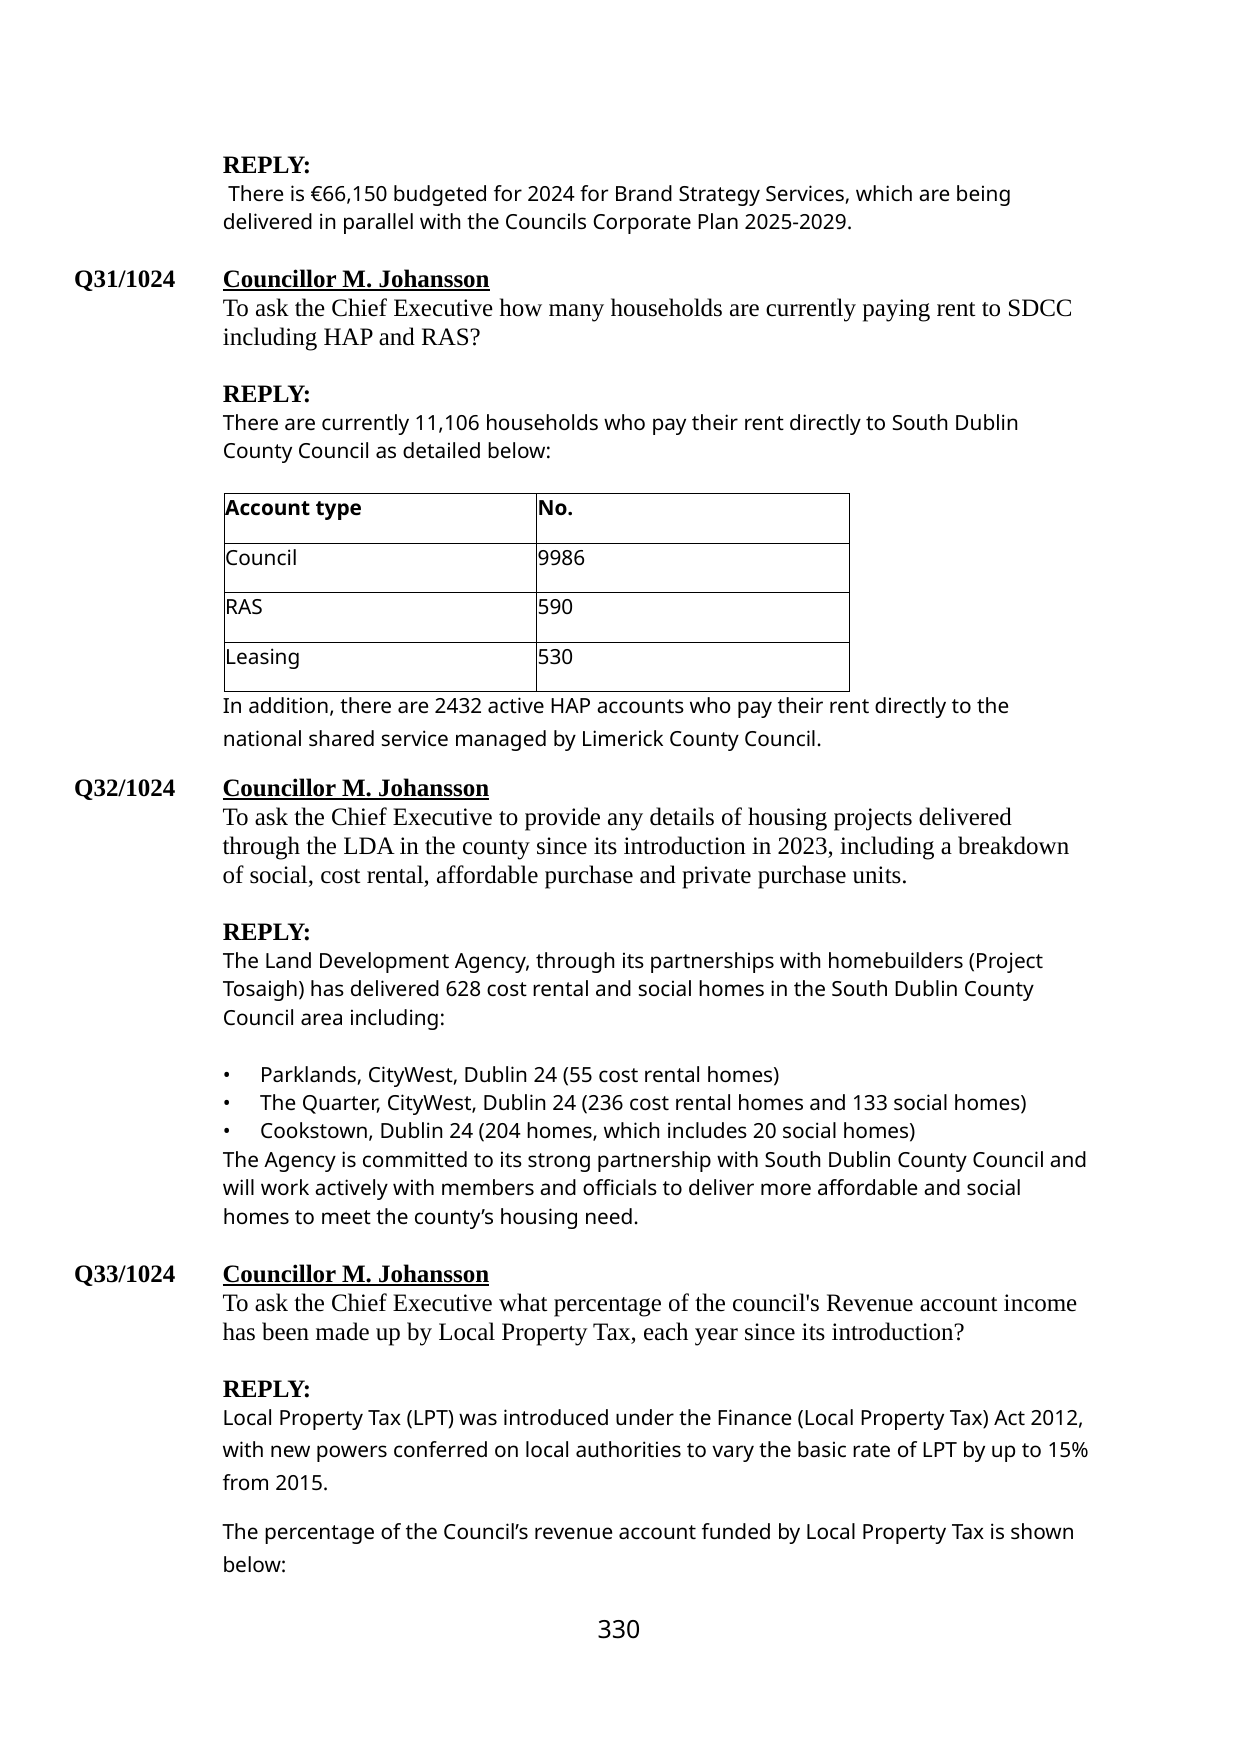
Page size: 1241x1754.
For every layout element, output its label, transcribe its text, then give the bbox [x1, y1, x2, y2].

table_cell 530 [537, 643, 849, 691]
subtitle Q32/1024 Councillor M. Johansson To ask the Chief Executive to provide any details of housing projects delivered through the LDA in the county since its introduction in 2023, including a breakdown of social, cost rental, affordable purchase and private purchase units. [74, 773, 1090, 888]
text REPLY: [223, 150, 1090, 179]
list The Quarter, CityWest, Dublin 24 (236 cost rental homes and 133 social homes) [223, 1088, 1090, 1117]
text In addition, there are 2432 active HAP accounts who pay their rent directly to the national shared service managed by Limerick County Council. [223, 692, 1090, 753]
table_cell 9986 [537, 544, 849, 592]
table_cell Leasing [225, 643, 536, 691]
subtitle Q31/1024 Councillor M. Johansson [74, 264, 1090, 293]
text There are currently 11,106 households who pay their rent directly to South Dublin County Council as detailed below: [223, 408, 1090, 465]
text The Agency is committed to its strong partnership with South Dublin County Council and will work actively with members and officials to deliver more affordable and social homes to meet the county’s housing need. [223, 1145, 1090, 1230]
list Parklands, CityWest, Dublin 24 (55 cost rental homes) [223, 1060, 1090, 1088]
subtitle Q33/1024 Councillor M. Johansson To ask the Chief Executive what percentage of the council's Revenue account income has been made up by Local Property Tax, each year since its introduction? [74, 1259, 1090, 1345]
list Cookstown, Dublin 24 (204 homes, which includes 20 social homes) [223, 1117, 1090, 1145]
table_header No. [537, 494, 849, 543]
text The Land Development Agency, through its partnerships with homebuilders (Project Tosaigh) has delivered 628 cost rental and social homes in the South Dublin County Council area including: [223, 946, 1090, 1031]
table_header Account type [225, 494, 536, 543]
text REPLY: [223, 917, 1090, 946]
text Local Property Tax (LPT) was introduced under the Finance (Local Property Tax) Act 2012, with new powers conferred on local authorities to vary the basic rate of LPT by up to 15% from 2015. [222, 1403, 1090, 1497]
text REPLY: [223, 1374, 1090, 1403]
text There is €66,150 budgeted for 2024 for Brand Strategy Services, which are being delivered in parallel with the Councils Corporate Plan 2025-2029. [223, 179, 1090, 236]
table_cell Council [225, 544, 536, 592]
table_cell 590 [537, 593, 849, 642]
text To ask the Chief Executive how many households are currently paying rent to SDCC including HAP and RAS? [223, 293, 1090, 350]
text The percentage of the Council’s revenue account funded by Local Property Tax is shown below: [222, 1517, 1090, 1578]
text REPLY: [223, 379, 1090, 408]
table_cell RAS [225, 593, 536, 642]
